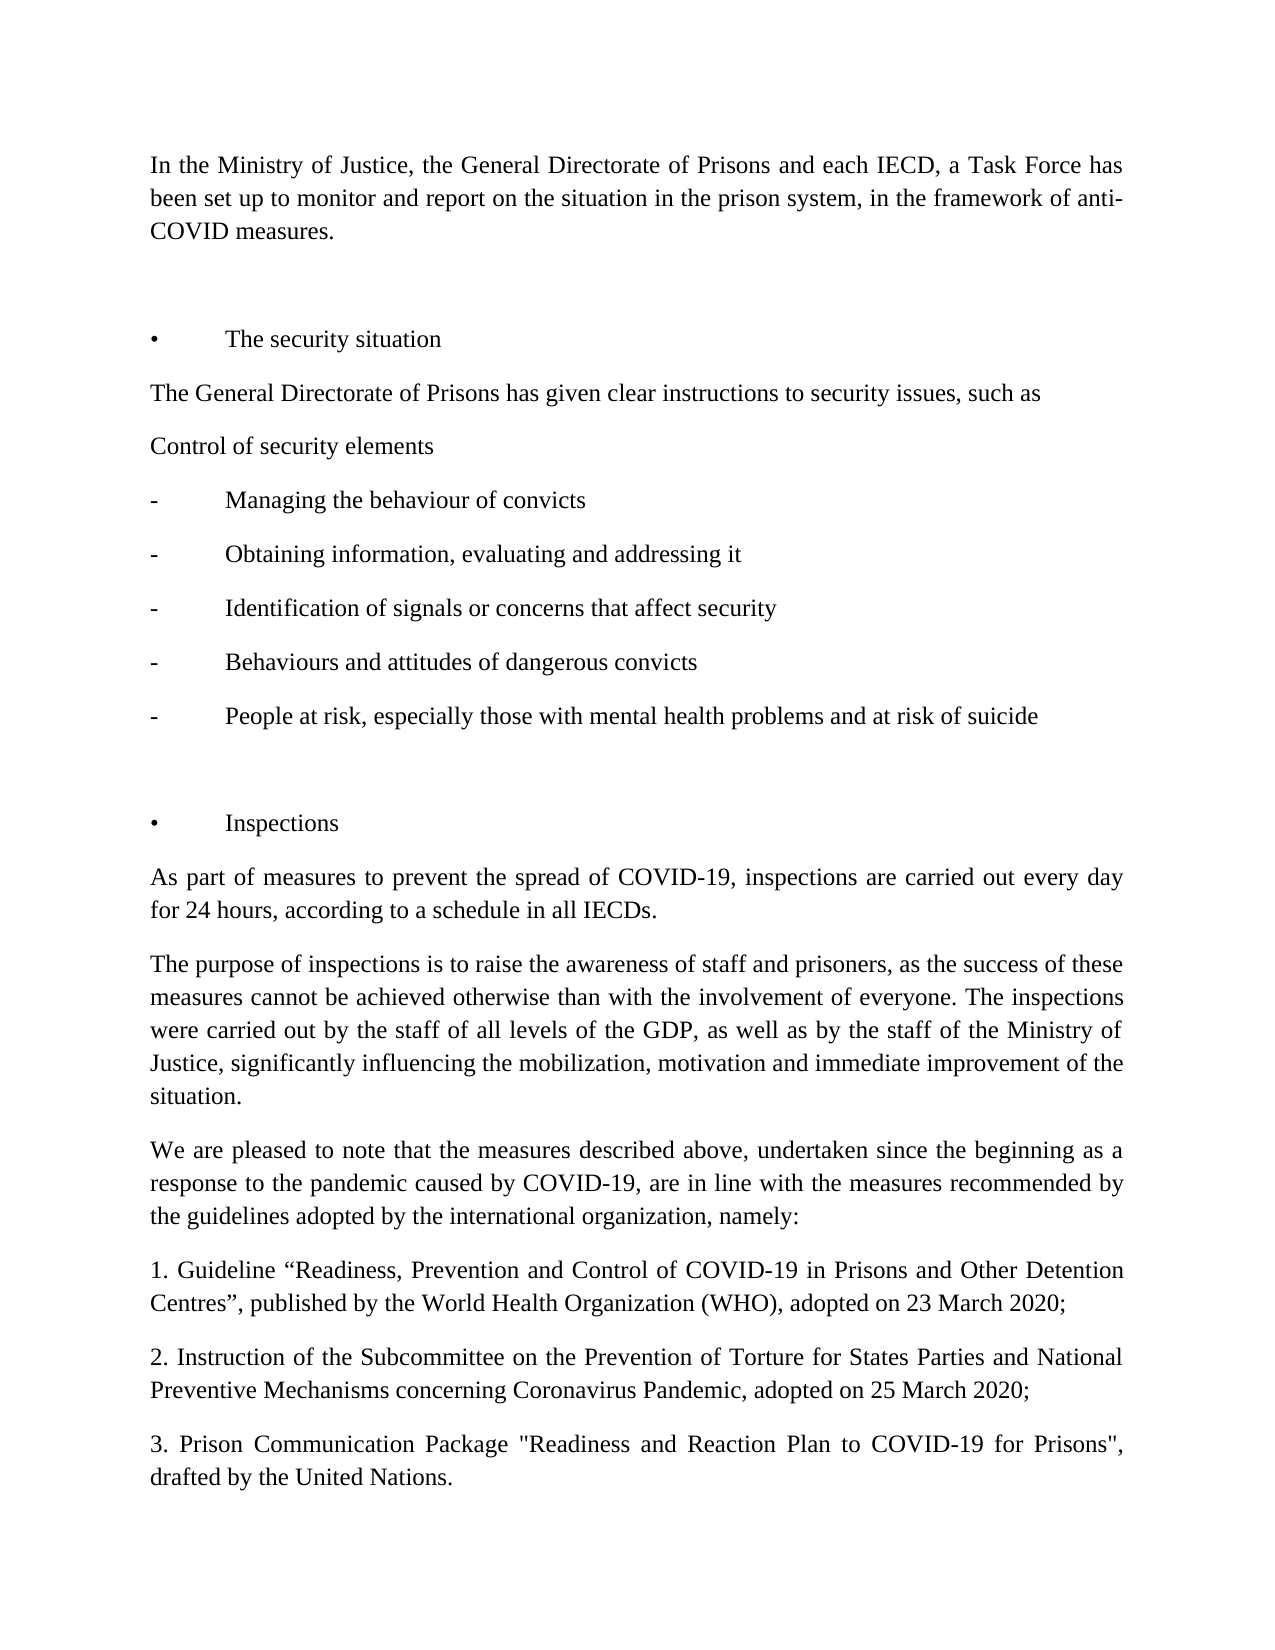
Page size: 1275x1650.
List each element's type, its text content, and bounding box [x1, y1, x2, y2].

text - Managing the behaviour of convicts [150, 485, 1125, 514]
text - Identification of signals or concerns that affect security [150, 593, 1125, 622]
text As part of measures to prevent the spread of COVID-19, inspections are carried out every day for 24 hours, according to a schedule in all IECDs. [150, 862, 1125, 924]
text 3. Prison Communication Package "Readiness and Reaction Plan to COVID-19 for Prisons", drafted by the United Nations. [150, 1429, 1125, 1491]
text - Behaviours and attitudes of dangerous convicts [150, 647, 1125, 676]
text 1. Guideline “Readiness, Prevention and Control of COVID-19 in Prisons and Other Detention Centres”, published by the World Health Organization (WHO), adopted on 23 March 2020; [150, 1255, 1125, 1317]
text • Inspections [150, 808, 1125, 837]
text We are pleased to note that the measures described above, undertaken since the beginning as a response to the pandemic caused by COVID-19, are in line with the measures recommended by the guidelines adopted by the international organization, namely: [150, 1135, 1125, 1230]
text 2. Instruction of the Subcommittee on the Prevention of Torture for States Parties and National Preventive Mechanisms concerning Coronavirus Pandemic, adopted on 25 March 2020; [150, 1342, 1125, 1404]
text The purpose of inspections is to raise the awareness of staff and prisoners, as the success of these measures cannot be achieved otherwise than with the involvement of everyone. The inspections were carried out by the staff of all levels of the GDP, as well as by the staff of the Ministry of Justice, significantly influencing the mobilization, motivation and immediate improvement of the situation. [150, 949, 1125, 1110]
text The General Directorate of Prisons has given clear instructions to security issues, such as [150, 378, 1125, 406]
text In the Ministry of Justice, the General Directorate of Prisons and each IECD, a Task Force has been set up to monitor and report on the situation in the prison system, in the framework of anti-COVID measures. [150, 150, 1125, 245]
text • The security situation [150, 324, 1125, 352]
text - Obtaining information, evaluating and addressing it [150, 539, 1125, 568]
text Control of security elements [150, 431, 1125, 460]
text - People at risk, especially those with mental health problems and at risk of suicide [150, 701, 1125, 729]
